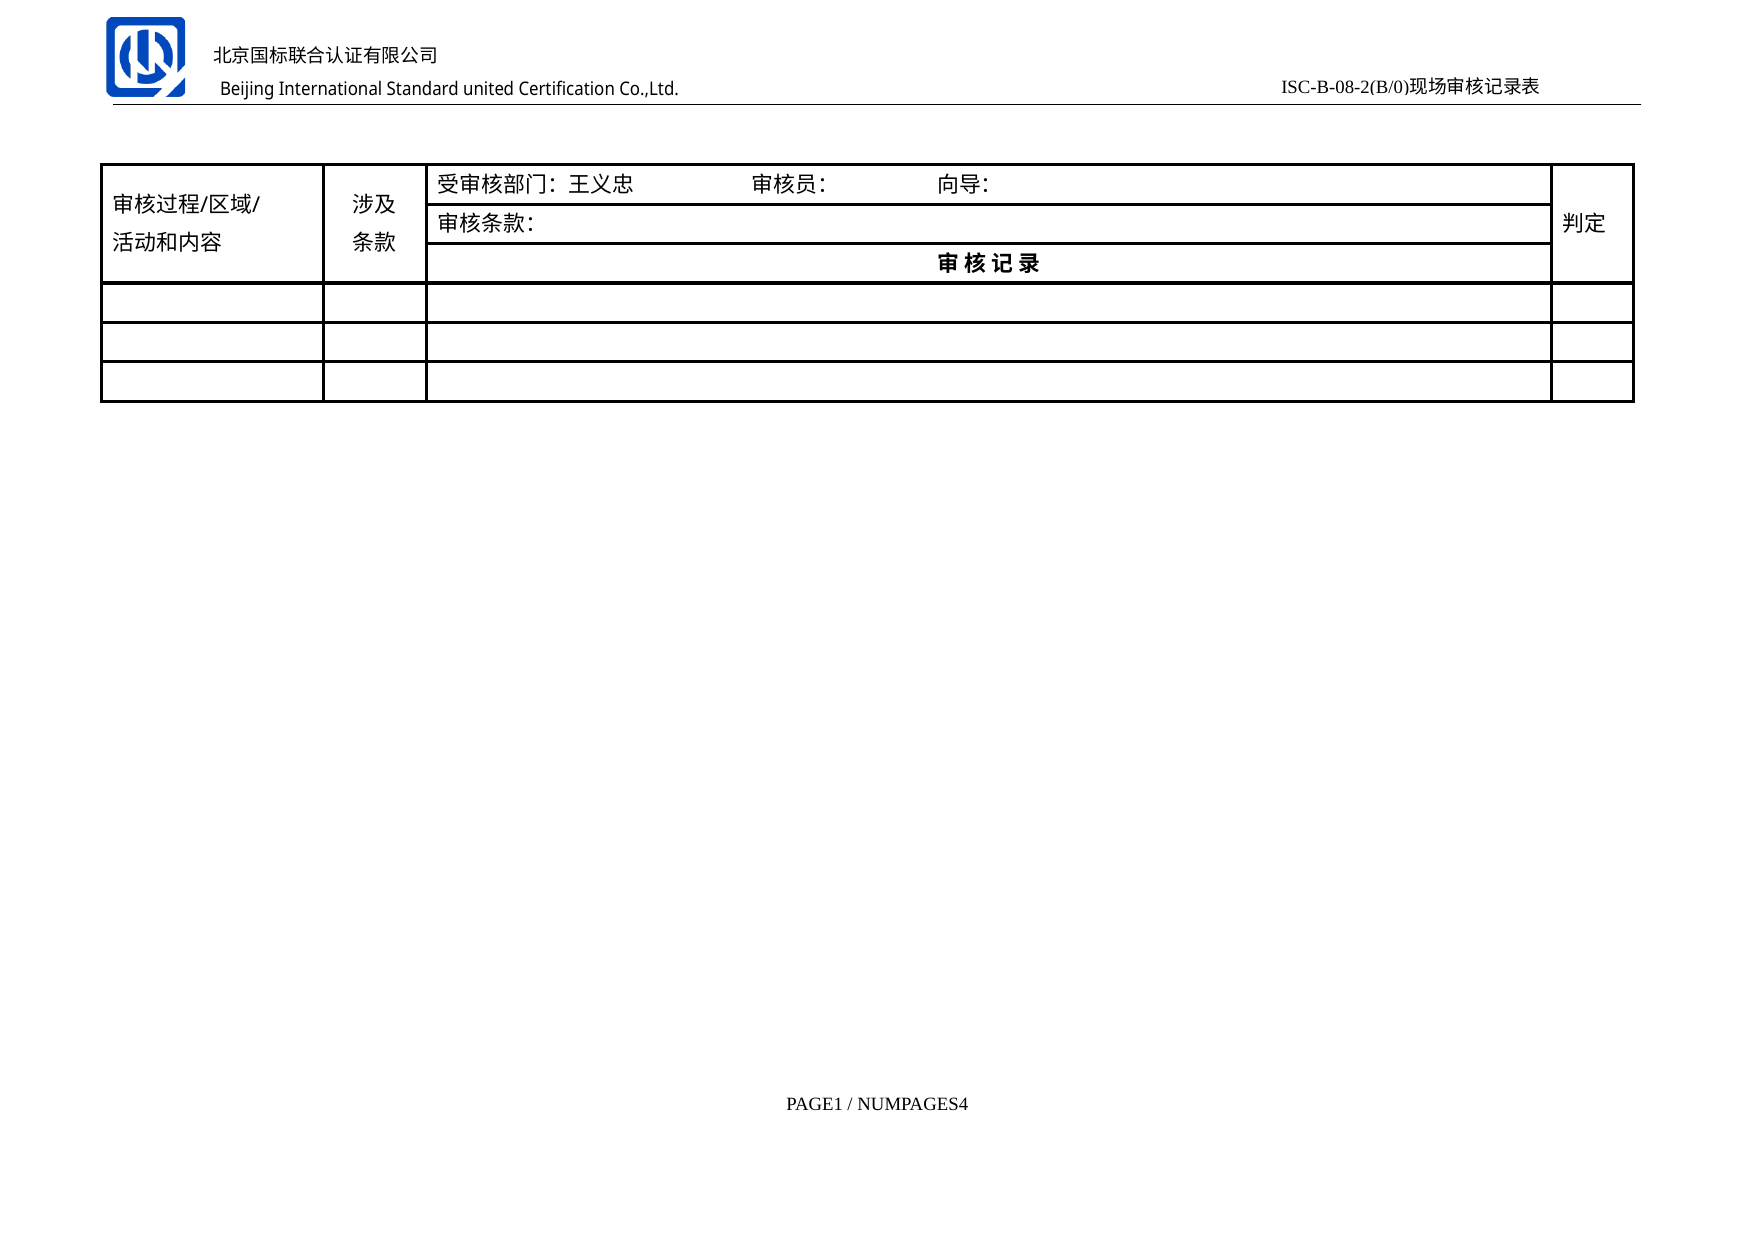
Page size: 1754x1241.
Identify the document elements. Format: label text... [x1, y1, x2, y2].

table_header 审核过程/区域/ 活动和内容 [103, 166, 322, 281]
table_header 受审核部门：王义忠 审核员： 向导： [428, 166, 1550, 203]
table_cell [325, 285, 425, 321]
table_cell 审 核 记 录 [428, 245, 1550, 281]
table_cell [103, 363, 322, 399]
table_cell [1553, 363, 1632, 399]
table_cell [325, 324, 425, 360]
picture [106, 17, 186, 97]
table_cell [103, 324, 322, 360]
table_cell [1553, 324, 1632, 360]
table_cell [428, 324, 1550, 360]
table_header 判定 [1553, 166, 1632, 281]
table_cell [103, 285, 322, 321]
table_cell [1553, 285, 1632, 321]
table_header 涉及 条款 [325, 166, 425, 281]
table_cell 审核条款： [428, 206, 1550, 242]
table_cell [428, 363, 1550, 399]
table_cell [428, 285, 1550, 321]
table_cell [325, 363, 425, 399]
